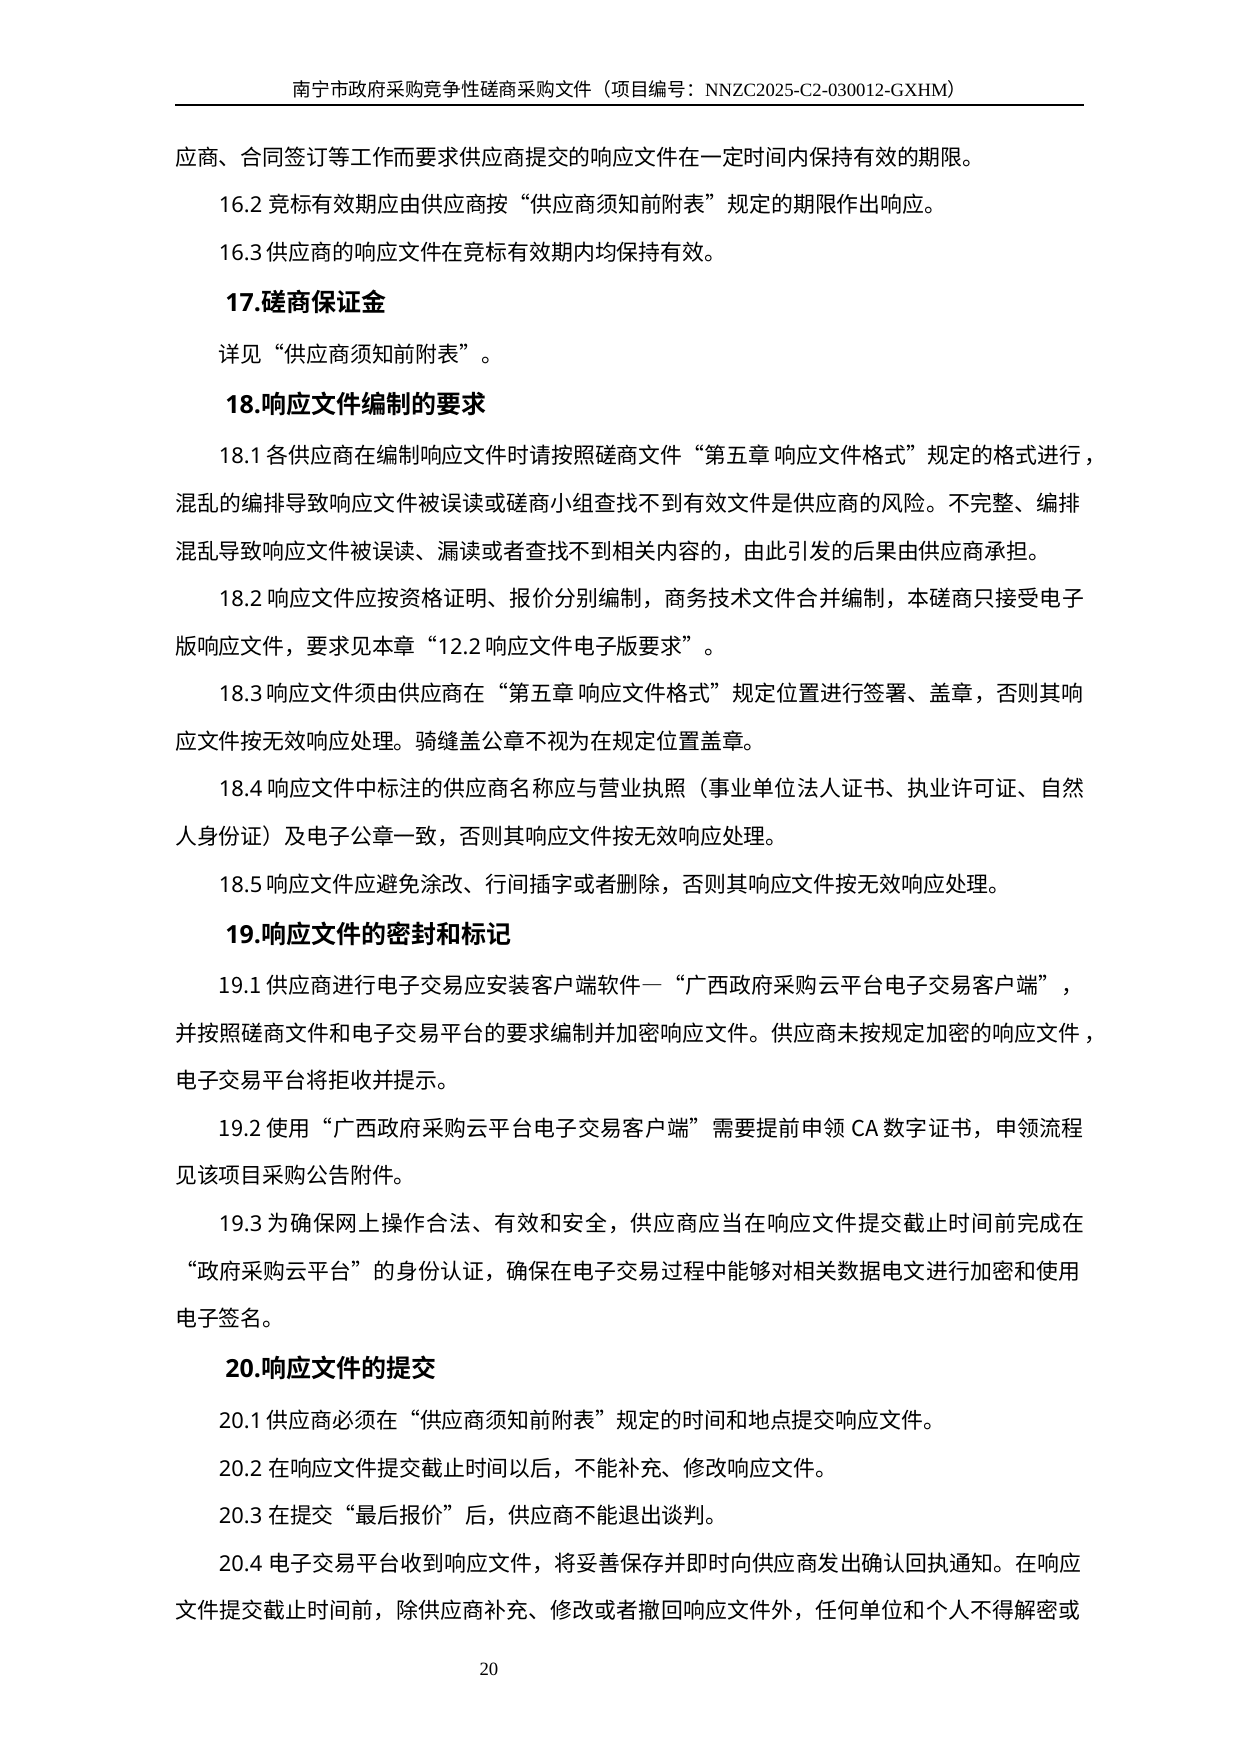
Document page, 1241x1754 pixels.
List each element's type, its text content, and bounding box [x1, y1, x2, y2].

text 18.4响应文件中标注的供应商名称应与营业执照（事业单位法人证书、执业许可证、自然人身份证）及电子公章一致，否则其响应文件按无效响应处理。 [175, 771, 1084, 851]
text 20.3 在提交“最后报价”后，供应商不能退出谈判。 [175, 1498, 1084, 1530]
text 18.5响应文件应避免涂改、行间插字或者删除，否则其响应文件按无效响应处理。 [175, 867, 1084, 898]
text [175, 1546, 1084, 1625]
text 16.2 竞标有效期应由供应商按“供应商须知前附表”规定的期限作出响应。 [175, 187, 1084, 219]
text 18.1各供应商在编制响应文件时请按照磋商文件“第五章 响应文件格式”规定的格式进行，混乱的编排导致响应文件被误读或磋商小组查找不到有效文件是供应商的风险。不完整、编排混乱导致响应文件被误读、漏读或者查找不到相关内容的，由此引发的后果由供应商承担。 [175, 438, 1084, 565]
text 20.响应文件的提交 [175, 1349, 1084, 1385]
text 19.响应文件的密封和标记 [175, 914, 1084, 950]
text 20.2 在响应文件提交截止时间以后，不能补充、修改响应文件。 [175, 1451, 1084, 1482]
text 18.响应文件编制的要求 [175, 384, 1084, 420]
text 详见“供应商须知前附表”。 [175, 337, 1084, 368]
text 19.3为确保网上操作合法、有效和安全，供应商应当在响应文件提交截止时间前完成在“政府采购云平台”的身份认证，确保在电子交易过程中能够对相关数据电文进行加密和使用电子签名。 [175, 1206, 1084, 1333]
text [175, 139, 1084, 171]
text 19.2使用“广西政府采购云平台电子交易客户端”需要提前申领CA数字证书，申领流程见该项目采购公告附件。 [175, 1111, 1084, 1190]
text 20.1供应商必须在“供应商须知前附表”规定的时间和地点提交响应文件。 [175, 1403, 1084, 1435]
text 19.1供应商进行电子交易应安装客户端软件—“广西政府采购云平台电子交易客户端”，并按照磋商文件和电子交易平台的要求编制并加密响应文件。供应商未按规定加密的响应文件，电子交易平台将拒收并提示。 [175, 968, 1084, 1095]
text 18.3响应文件须由供应商在“第五章 响应文件格式”规定位置进行签署、盖章，否则其响应文件按无效响应处理。骑缝盖公章不视为在规定位置盖章。 [175, 676, 1084, 756]
text 16.3供应商的响应文件在竞标有效期内均保持有效。 [175, 235, 1084, 266]
text 17.磋商保证金 [175, 282, 1084, 318]
text 18.2响应文件应按资格证明、报价分别编制，商务技术文件合并编制，本磋商只接受电子版响应文件，要求见本章“12.2响应文件电子版要求”。 [175, 581, 1084, 661]
